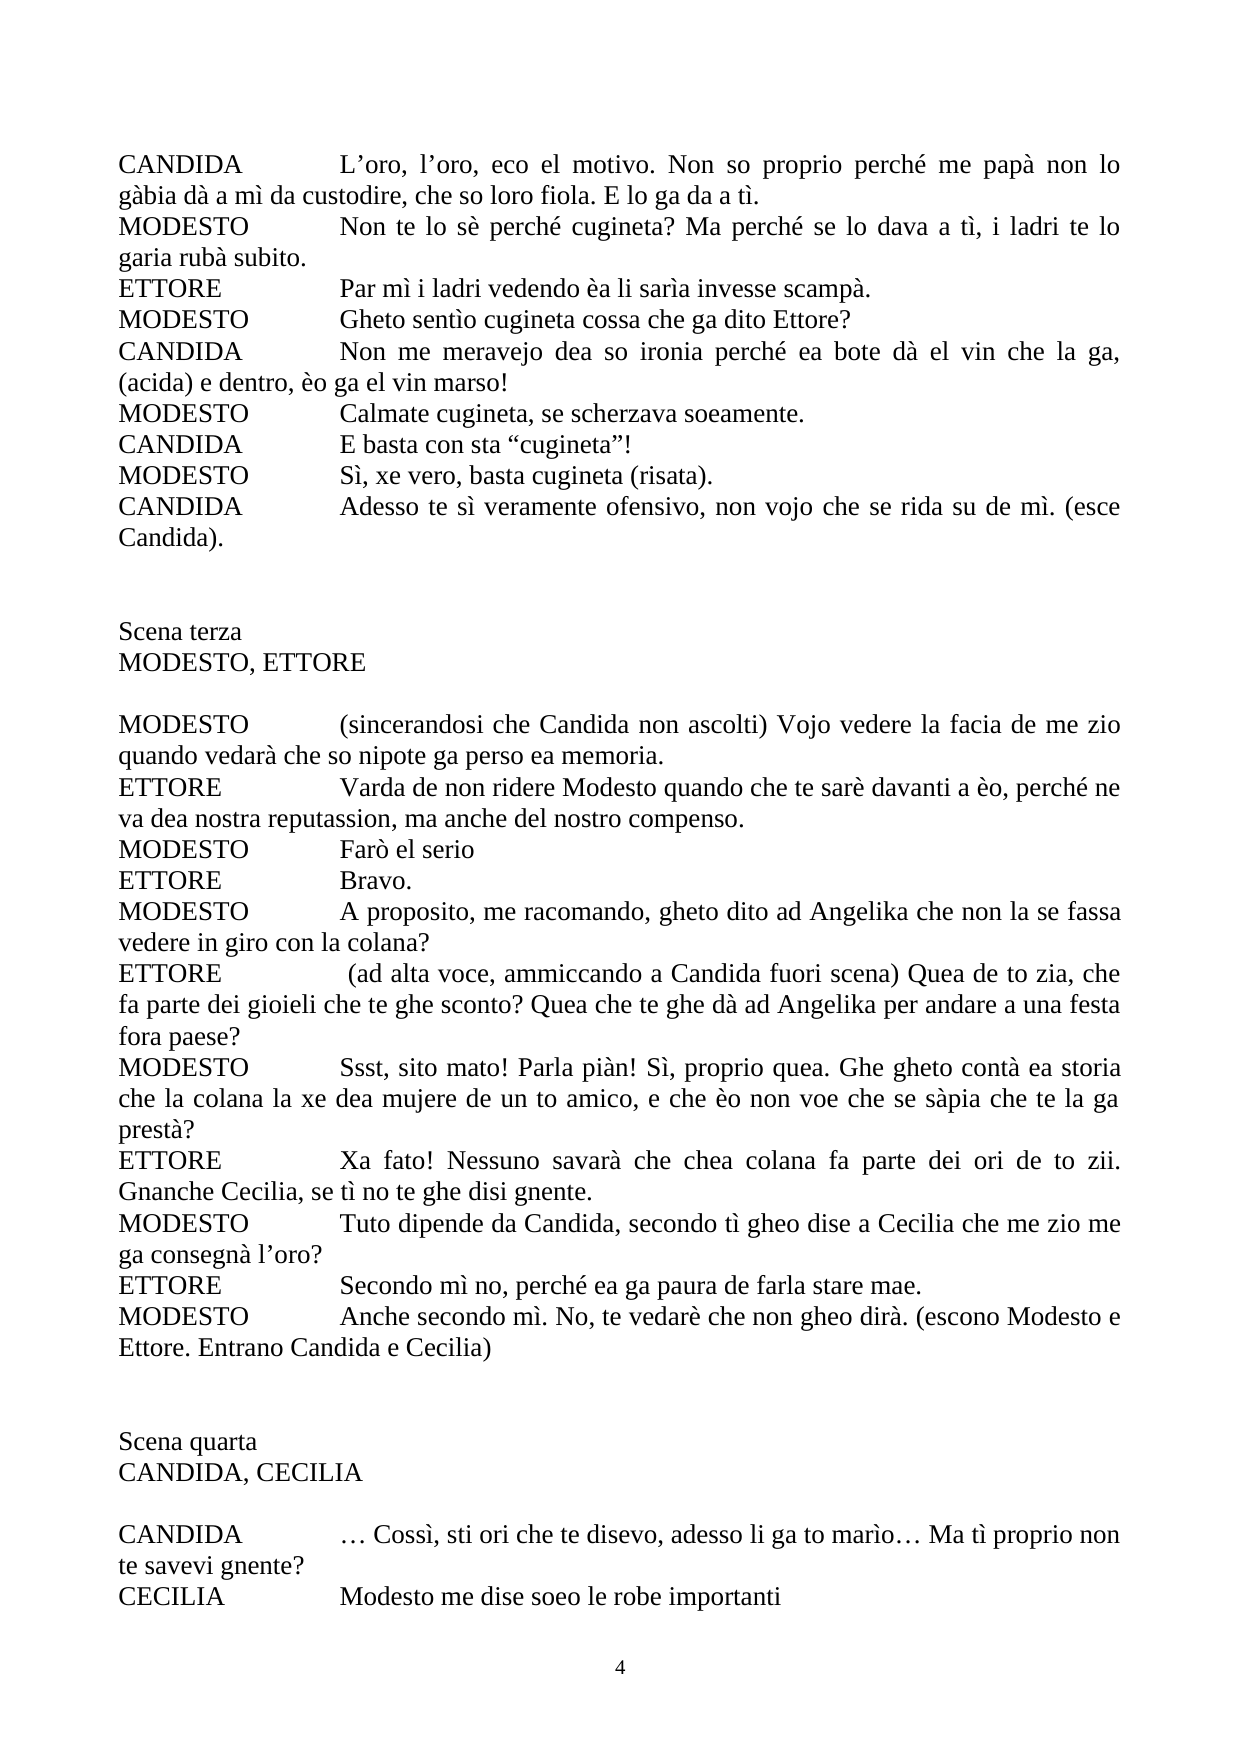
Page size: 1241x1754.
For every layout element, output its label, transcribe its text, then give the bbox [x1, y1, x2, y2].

text CANDIDA, CECILIA [118, 1456, 1122, 1487]
text CANDIDA … Cossì, sti ori che te disevo, adesso li ga to marìo… Ma tì proprio non te savevi gnente? [118, 1518, 1122, 1580]
text CANDIDA Adesso te sì veramente ofensivo, non vojo che se rida su de mì. (esce Candida). [118, 490, 1122, 553]
text CANDIDA L’oro, l’oro, eco el motivo. Non so proprio perché me papà non lo gàbia dà a mì da custodire, che so loro fiola. E lo ga da a tì. [118, 148, 1122, 210]
text MODESTO Farò el serio [118, 833, 1122, 864]
text ETTORE Xa fato! Nessuno savarà che chea colana fa parte dei ori de to zii. Gnanche Cecilia, se tì no te ghe disi gnente. [118, 1144, 1122, 1207]
text MODESTO Non te lo sè perché cugineta? Ma perché se lo dava a tì, i ladri te lo garia rubà subito. [118, 210, 1122, 272]
text MODESTO Tuto dipende da Candida, secondo tì gheo dise a Cecilia che me zio me ga consegnà l’oro? [118, 1207, 1122, 1269]
text MODESTO Sì, xe vero, basta cugineta (risata). [118, 459, 1122, 490]
text ETTORE (ad alta voce, ammiccando a Candida fuori scena) Quea de to zia, che fa parte dei gioieli che te ghe sconto? Quea che te ghe dà ad Angelika per andare a una festa fora paese? [118, 957, 1122, 1051]
text Scena quarta [118, 1425, 1122, 1456]
text CANDIDA Non me meravejo dea so ironia perché ea bote dà el vin che la ga, (acida) e dentro, èo ga el vin marso! [118, 334, 1122, 397]
text MODESTO (sincerandosi che Candida non ascolti) Vojo vedere la facia de me zio quando vedarà che so nipote ga perso ea memoria. [118, 708, 1122, 771]
text ETTORE Secondo mì no, perché ea ga paura de farla stare mae. [118, 1269, 1122, 1300]
text CANDIDA E basta con sta “cugineta”! [118, 428, 1122, 459]
text CECILIA Modesto me dise soeo le robe importanti [118, 1580, 1122, 1612]
text ETTORE Varda de non ridere Modesto quando che te sarè davanti a èo, perché ne va dea nostra reputassion, ma anche del nostro compenso. [118, 771, 1122, 833]
text MODESTO A proposito, me racomando, gheto dito ad Angelika che non la se fassa vedere in giro con la colana? [118, 895, 1122, 957]
text ETTORE Par mì i ladri vedendo èa li sarìa invesse scampà. [118, 272, 1122, 303]
text Scena terza [118, 615, 1122, 646]
text MODESTO Calmate cugineta, se scherzava soeamente. [118, 397, 1122, 428]
text ETTORE Bravo. [118, 864, 1122, 895]
text MODESTO Ssst, sito mato! Parla piàn! Sì, proprio quea. Ghe gheto contà ea storia che la colana la xe dea mujere de un to amico, e che èo non voe che se sàpia che te la ga prestà? [118, 1051, 1122, 1144]
text MODESTO Gheto sentìo cugineta cossa che ga dito Ettore? [118, 303, 1122, 334]
text MODESTO, ETTORE [118, 646, 1122, 677]
text MODESTO Anche secondo mì. No, te vedarè che non gheo dirà. (escono Modesto e Ettore. Entrano Candida e Cecilia) [118, 1300, 1122, 1362]
